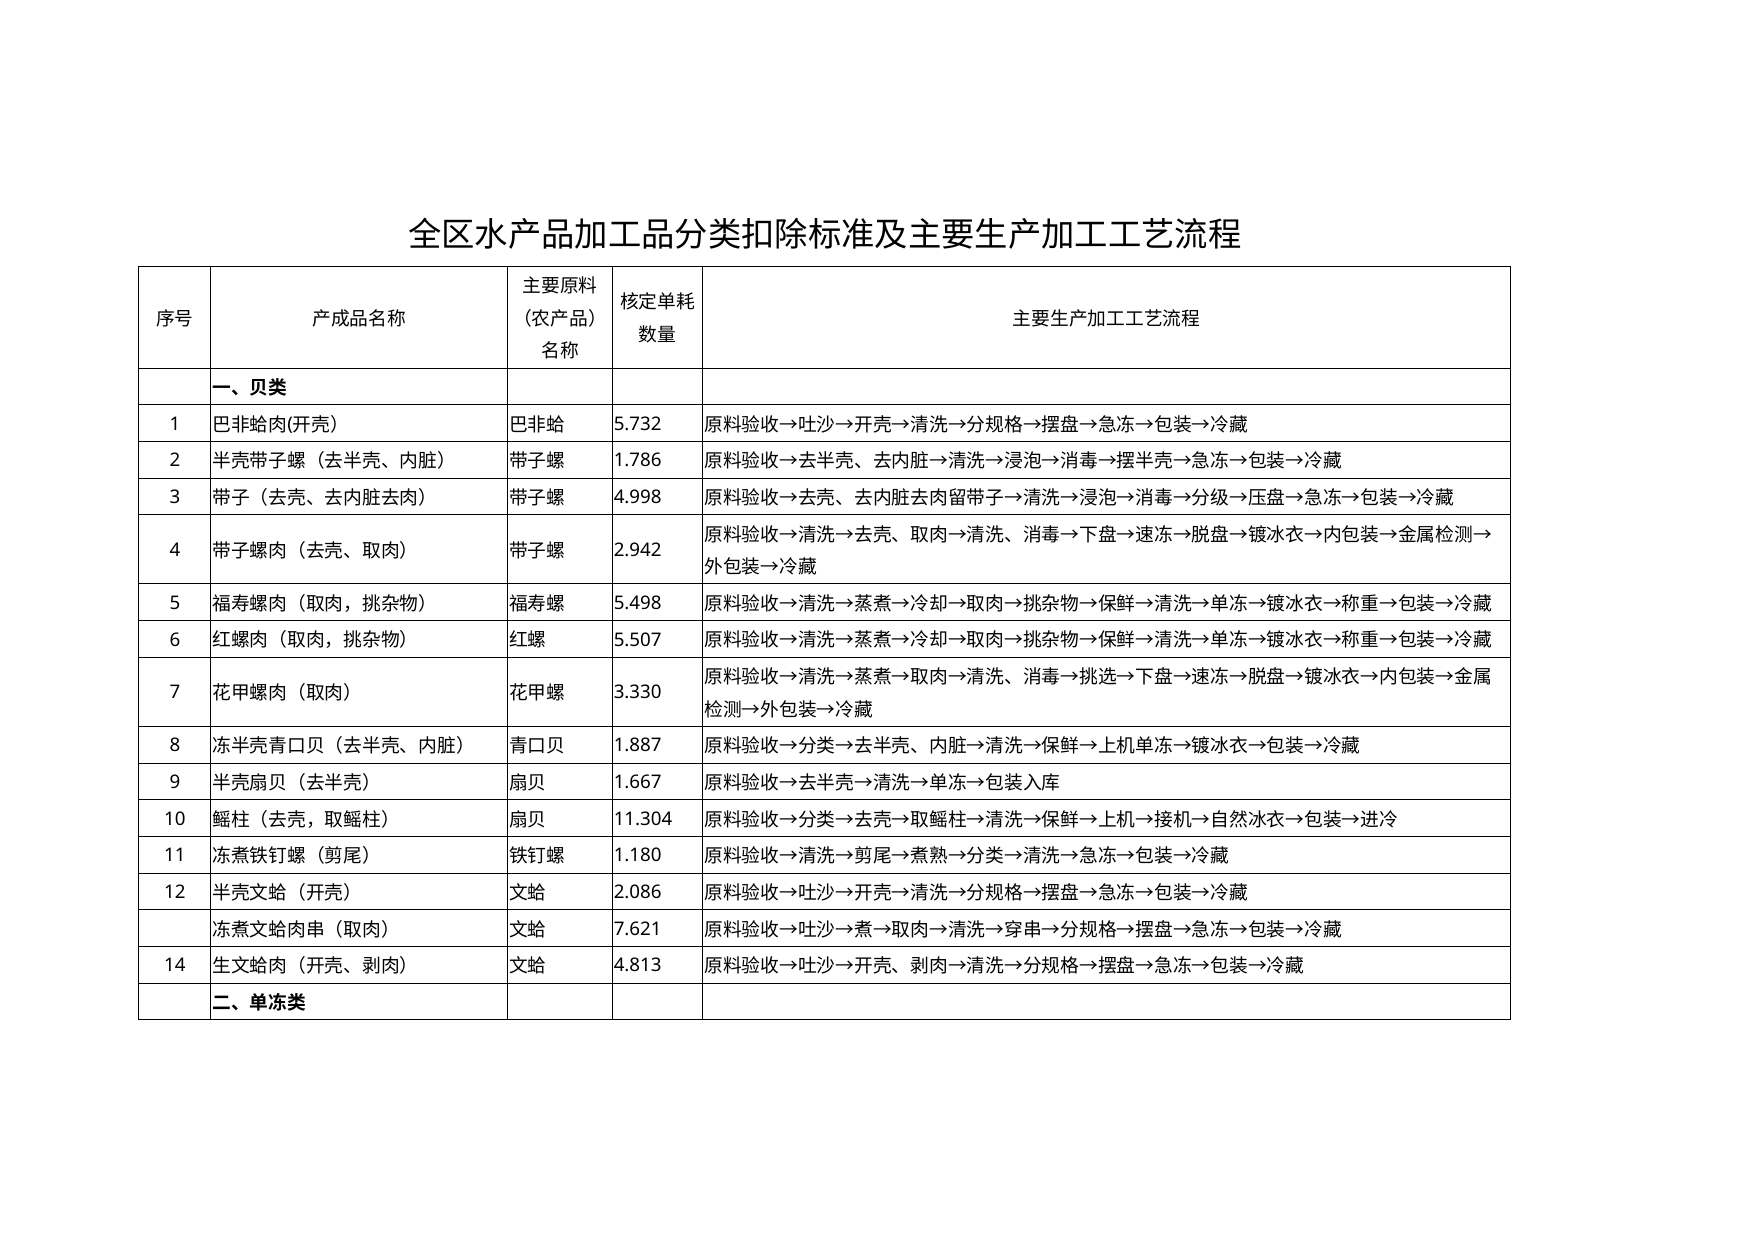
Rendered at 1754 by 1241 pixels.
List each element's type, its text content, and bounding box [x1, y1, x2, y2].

table_cell 主要生产加工工艺流程 [703, 267, 1510, 367]
table_cell 原料验收→吐沙→开壳→清洗→分规格→摆盘→急冻→包装→冷藏 [703, 405, 1510, 441]
table_cell 原料验收→分类→去半壳、内脏→清洗→保鲜→上机单冻→镀冰衣→包装→冷藏 [703, 727, 1510, 762]
table_cell 原料验收→清洗→蒸煮→取肉→清洗、消毒→挑选→下盘→速冻→脱盘→镀冰衣→内包装→金属检测→外包装→冷藏 [703, 658, 1510, 726]
table_cell 文蛤 [508, 874, 612, 909]
table_cell 青口贝 [508, 727, 612, 762]
table_cell 原料验收→清洗→去壳、取肉→清洗、消毒→下盘→速冻→脱盘→镀冰衣→内包装→金属检测→外包装→冷藏 [703, 515, 1510, 583]
table_cell 14 [139, 947, 210, 982]
table_cell 产成品名称 [211, 267, 507, 367]
table_cell 2.086 [613, 874, 702, 909]
table_cell [139, 369, 210, 404]
table_cell 原料验收→清洗→蒸煮→冷却→取肉→挑杂物→保鲜→清洗→单冻→镀冰衣→称重→包装→冷藏 [703, 621, 1510, 657]
table_cell 带子螺 [508, 515, 612, 583]
table_cell 5.498 [613, 584, 702, 620]
table_cell [139, 910, 210, 946]
table_cell 4.813 [613, 947, 702, 982]
table_cell [613, 984, 702, 1019]
table_cell 红螺 [508, 621, 612, 657]
table_cell 7 [139, 658, 210, 726]
table_cell 原料验收→清洗→蒸煮→冷却→取肉→挑杂物→保鲜→清洗→单冻→镀冰衣→称重→包装→冷藏 [703, 584, 1510, 620]
table_cell 11 [139, 837, 210, 872]
table_cell 半壳扇贝（去半壳） [211, 764, 507, 799]
table_header 全区水产品加工品分类扣除标准及主要生产加工工艺流程 [139, 198, 1510, 266]
table_cell 2.942 [613, 515, 702, 583]
table_cell 11.304 [613, 800, 702, 836]
table_cell 原料验收→去半壳→清洗→单冻→包装入库 [703, 764, 1510, 799]
table_cell 巴非蛤 [508, 405, 612, 441]
table_cell 花甲螺肉（取肉） [211, 658, 507, 726]
table_cell 12 [139, 874, 210, 909]
table_cell [613, 369, 702, 404]
table_cell 带子（去壳、去内脏去肉） [211, 479, 507, 514]
table_cell 1.667 [613, 764, 702, 799]
table_cell 4 [139, 515, 210, 583]
table_cell [508, 984, 612, 1019]
table_cell [703, 369, 1510, 404]
table_cell 二、单冻类 [211, 984, 507, 1019]
table_cell 1.786 [613, 442, 702, 477]
table_cell 文蛤 [508, 910, 612, 946]
table_cell 福寿螺肉（取肉，挑杂物） [211, 584, 507, 620]
table_cell 原料验收→清洗→剪尾→煮熟→分类→清洗→急冻→包装→冷藏 [703, 837, 1510, 872]
table_cell [508, 369, 612, 404]
table_cell [139, 984, 210, 1019]
table_cell 扇贝 [508, 764, 612, 799]
table_cell 原料验收→分类→去壳→取鳐柱→清洗→保鲜→上机→接机→自然冰衣→包装→进冷 [703, 800, 1510, 836]
table_cell 带子螺肉（去壳、取肉） [211, 515, 507, 583]
table_cell 4.998 [613, 479, 702, 514]
table_cell 3 [139, 479, 210, 514]
table_cell 7.621 [613, 910, 702, 946]
table_cell 巴非蛤肉(开壳） [211, 405, 507, 441]
table_cell 5 [139, 584, 210, 620]
table_cell 序号 [139, 267, 210, 367]
table_cell 原料验收→去半壳、去内脏→清洗→浸泡→消毒→摆半壳→急冻→包装→冷藏 [703, 442, 1510, 477]
table_cell 8 [139, 727, 210, 762]
table_cell 5.507 [613, 621, 702, 657]
table_cell 3.330 [613, 658, 702, 726]
table_cell [703, 984, 1510, 1019]
table_cell 冻煮文蛤肉串（取肉） [211, 910, 507, 946]
table_cell 半壳文蛤（开壳） [211, 874, 507, 909]
table_cell 1.887 [613, 727, 702, 762]
table_cell 9 [139, 764, 210, 799]
table_cell 文蛤 [508, 947, 612, 982]
table_cell 主要原料（农产品）名称 [508, 267, 612, 367]
table_cell 生文蛤肉（开壳、剥肉） [211, 947, 507, 982]
table_cell 原料验收→吐沙→开壳、剥肉→清洗→分规格→摆盘→急冻→包装→冷藏 [703, 947, 1510, 982]
table_cell 带子螺 [508, 442, 612, 477]
table_cell 一、贝类 [211, 369, 507, 404]
table_cell 原料验收→吐沙→开壳→清洗→分规格→摆盘→急冻→包装→冷藏 [703, 874, 1510, 909]
table_cell 10 [139, 800, 210, 836]
table_cell 原料验收→去壳、去内脏去肉留带子→清洗→浸泡→消毒→分级→压盘→急冻→包装→冷藏 [703, 479, 1510, 514]
table_cell 原料验收→吐沙→煮→取肉→清洗→穿串→分规格→摆盘→急冻→包装→冷藏 [703, 910, 1510, 946]
table_cell 花甲螺 [508, 658, 612, 726]
table_cell 扇贝 [508, 800, 612, 836]
table_cell 冻半壳青口贝（去半壳、内脏） [211, 727, 507, 762]
table_cell 福寿螺 [508, 584, 612, 620]
table_cell 6 [139, 621, 210, 657]
table_cell 带子螺 [508, 479, 612, 514]
table_cell 鳐柱（去壳，取鳐柱） [211, 800, 507, 836]
table_cell 半壳带子螺（去半壳、内脏） [211, 442, 507, 477]
table_cell 1.180 [613, 837, 702, 872]
table_cell 2 [139, 442, 210, 477]
table_cell 冻煮铁钉螺（剪尾） [211, 837, 507, 872]
table_cell 红螺肉（取肉，挑杂物） [211, 621, 507, 657]
table_cell 5.732 [613, 405, 702, 441]
table_cell 核定单耗数量 [613, 267, 702, 367]
table_cell 铁钉螺 [508, 837, 612, 872]
table_cell 1 [139, 405, 210, 441]
